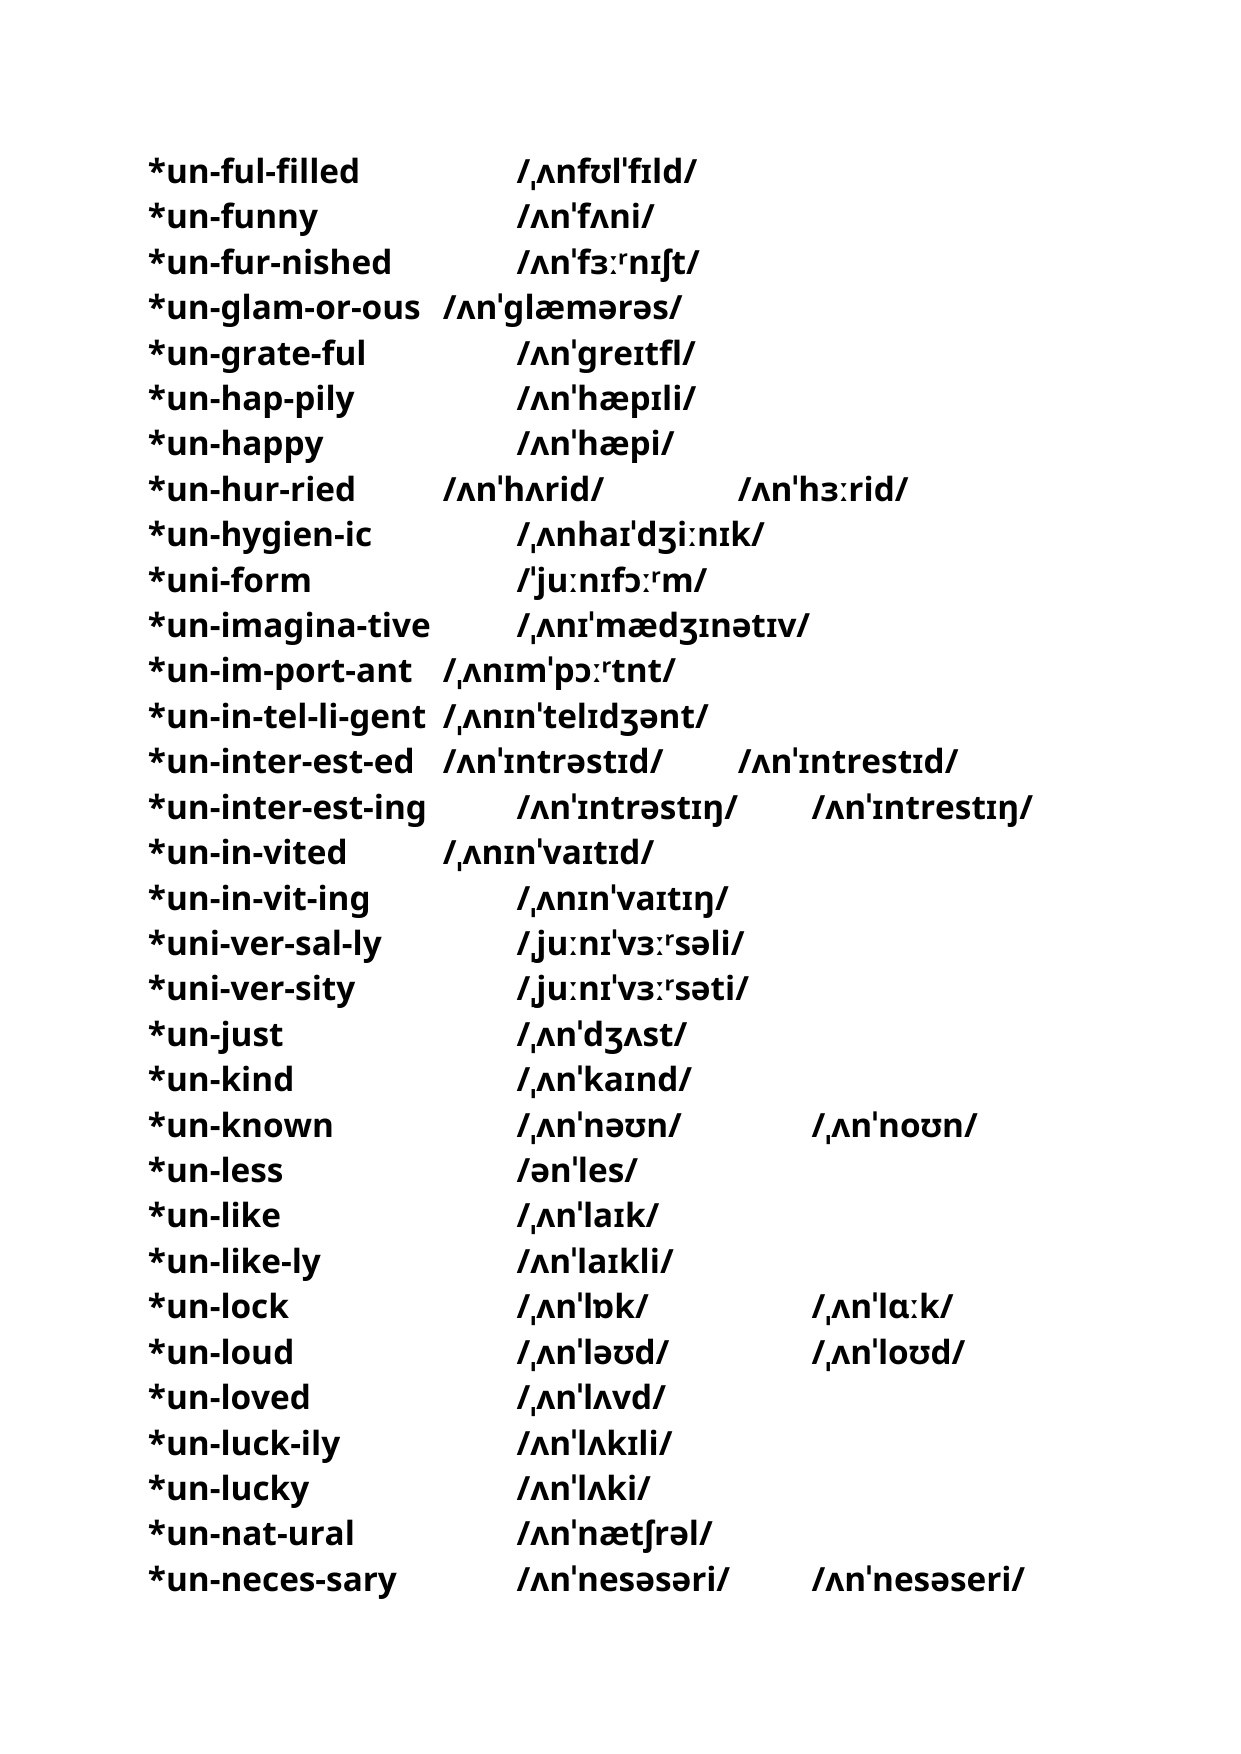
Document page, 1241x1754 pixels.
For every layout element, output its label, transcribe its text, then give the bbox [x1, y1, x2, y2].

text *un-kind /ˌʌnˈkaɪnd/ [148, 1056, 1093, 1101]
text *un-inter-est-ed /ʌnˈɪntrəstɪd/ /ʌnˈɪntrestɪd/ [148, 738, 1093, 783]
text *un-in-vit-ing /ˌʌnɪnˈvaɪtɪŋ/ [148, 874, 1093, 920]
text *un-lock /ˌʌnˈlɒk/ /ˌʌnˈlɑːk/ [148, 1283, 1093, 1328]
text *uni-ver-sity /ˌjuːnɪˈvɜːʳsəti/ [148, 965, 1093, 1011]
text *un-glam-or-ous /ʌnˈglæmərəs/ [148, 284, 1093, 329]
text *un-neces-sary /ʌnˈnesəsəri/ /ʌnˈnesəseri/ [148, 1556, 1093, 1601]
text *un-fur-nished /ʌnˈfɜːʳnɪʃt/ [148, 238, 1093, 284]
text *un-hur-ried /ʌnˈhʌrid/ /ʌnˈhɜːrid/ [148, 466, 1093, 511]
text *un-less /ənˈles/ [148, 1147, 1093, 1192]
text *un-loved /ˌʌnˈlʌvd/ [148, 1374, 1093, 1419]
text *un-lucky /ʌnˈlʌki/ [148, 1465, 1093, 1510]
text *un-grate-ful /ʌnˈgreɪtfl/ [148, 329, 1093, 375]
text *un-in-tel-li-gent /ˌʌnɪnˈtelɪdʒənt/ [148, 693, 1093, 738]
text *uni-form /ˈjuːnɪfɔːʳm/ [148, 556, 1093, 602]
text *un-nat-ural /ʌnˈnætʃrəl/ [148, 1510, 1093, 1556]
text *un-imagina-tive /ˌʌnɪˈmædʒɪnətɪv/ [148, 602, 1093, 647]
text *un-like-ly /ʌnˈlaɪkli/ [148, 1238, 1093, 1283]
text *un-just /ˌʌnˈdʒʌst/ [148, 1011, 1093, 1056]
text *un-ful-filled /ˌʌnfʊlˈfɪld/ [148, 148, 1093, 193]
text *un-inter-est-ing /ʌnˈɪntrəstɪŋ/ /ʌnˈɪntrestɪŋ/ [148, 783, 1093, 829]
text *un-luck-ily /ʌnˈlʌkɪli/ [148, 1419, 1093, 1465]
text *un-happy /ʌnˈhæpi/ [148, 420, 1093, 466]
text *un-funny /ʌnˈfʌni/ [148, 193, 1093, 238]
text *un-loud /ˌʌnˈləʊd/ /ˌʌnˈloʊd/ [148, 1328, 1093, 1374]
text *un-like /ˌʌnˈlaɪk/ [148, 1192, 1093, 1238]
text *un-hygien-ic /ˌʌnhaɪˈdʒiːnɪk/ [148, 511, 1093, 556]
text *un-im-port-ant /ˌʌnɪmˈpɔːʳtnt/ [148, 647, 1093, 693]
text *un-known /ˌʌnˈnəʊn/ /ˌʌnˈnoʊn/ [148, 1101, 1093, 1147]
text *uni-ver-sal-ly /ˌjuːnɪˈvɜːʳsəli/ [148, 920, 1093, 965]
text *un-hap-pily /ʌnˈhæpɪli/ [148, 375, 1093, 420]
text *un-in-vited /ˌʌnɪnˈvaɪtɪd/ [148, 829, 1093, 874]
